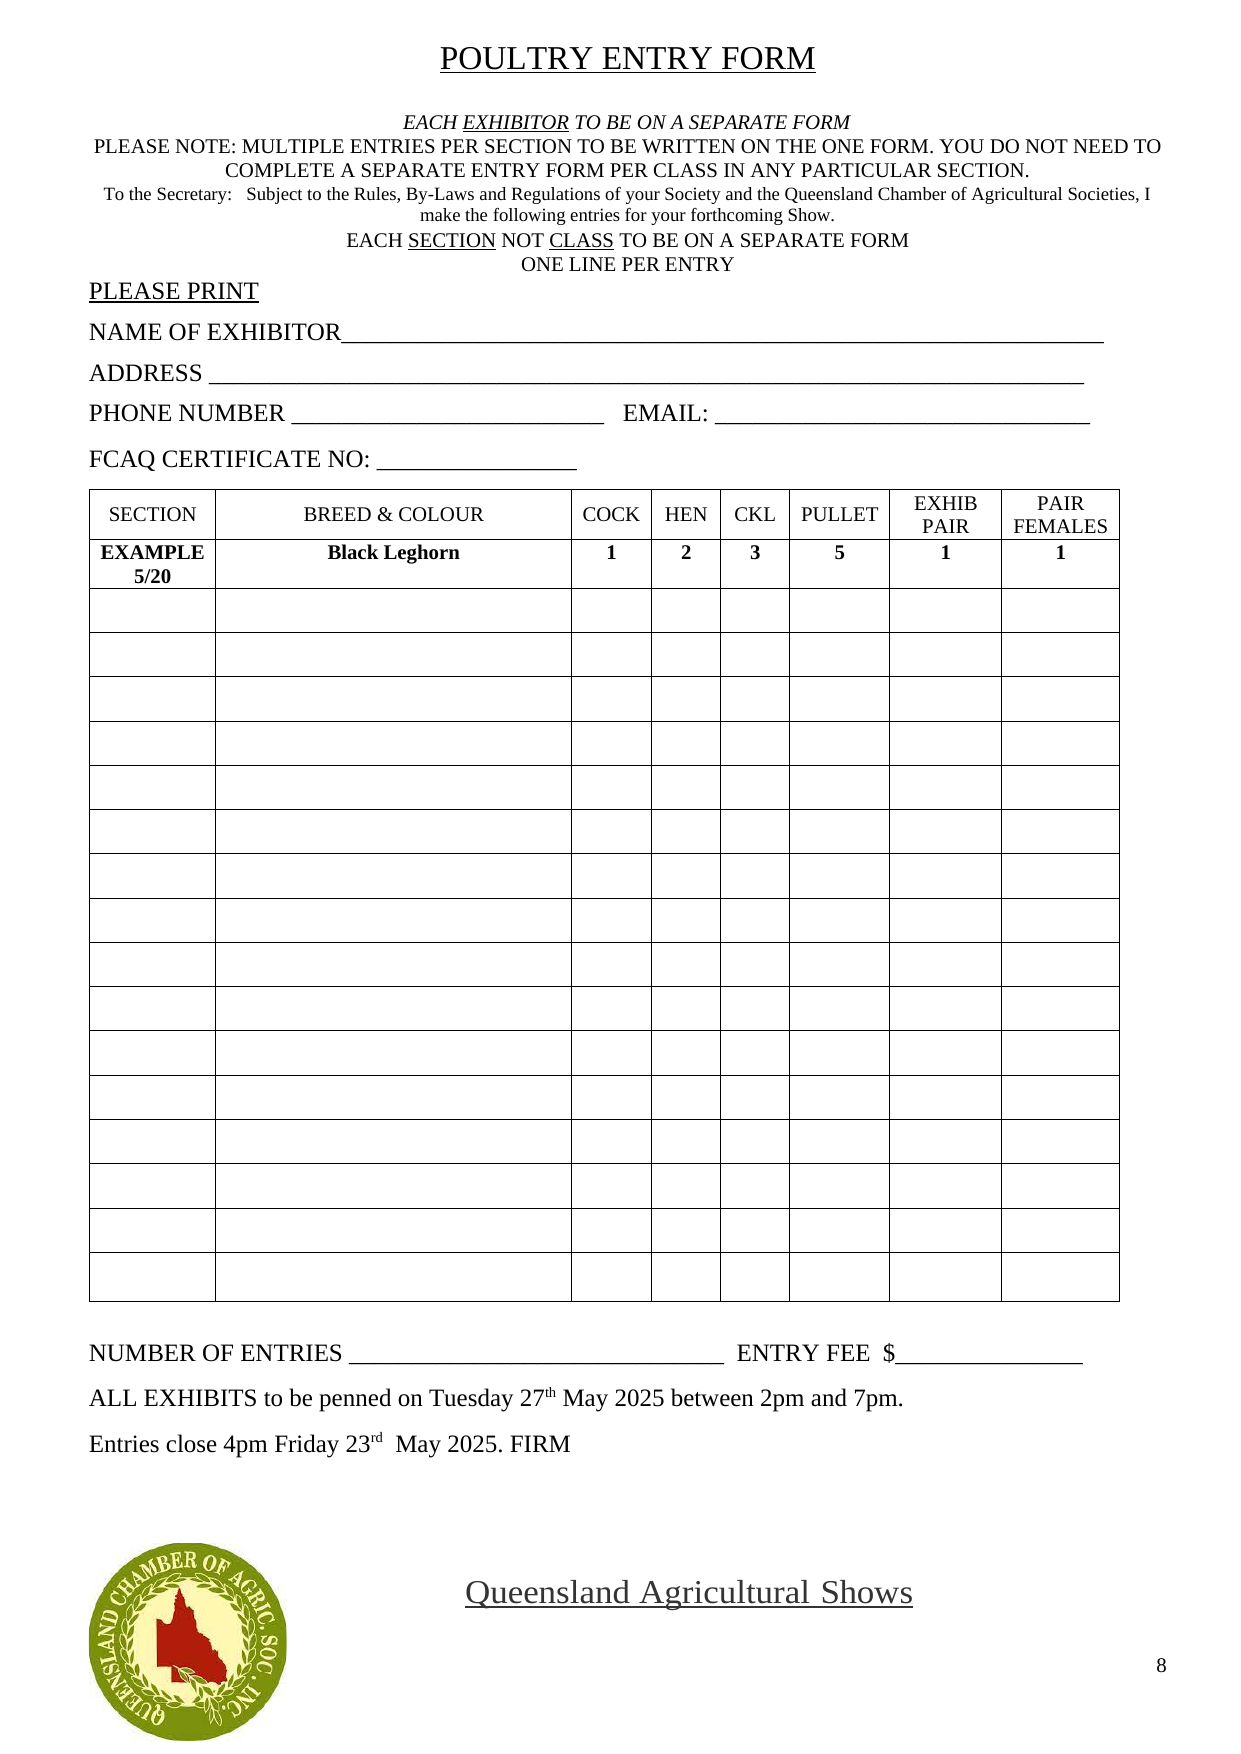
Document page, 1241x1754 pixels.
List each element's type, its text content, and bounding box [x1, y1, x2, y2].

table_cell [216, 1164, 571, 1207]
table_cell 1 [572, 540, 651, 588]
table_cell [890, 1209, 1001, 1252]
table_cell 3 [721, 540, 789, 588]
table_cell [890, 1120, 1001, 1163]
text POULTRY ENTRY FORM [89, 38, 1166, 77]
table_cell [216, 943, 571, 986]
table_cell Black Leghorn [216, 540, 571, 588]
table_cell [216, 722, 571, 765]
table_cell [790, 1253, 889, 1301]
table_cell [790, 1209, 889, 1252]
table_cell [572, 1209, 651, 1252]
table_cell [652, 1209, 720, 1252]
table_cell [1002, 633, 1119, 676]
table_cell [1002, 766, 1119, 809]
table_cell [790, 766, 889, 809]
table_cell [1002, 1031, 1119, 1075]
text To the Secretary: Subject to the Rules, By-Laws and Regulations of your Society and the Queensland Chamber of Agricultural Societies, I make the following entries for your forthcoming Show. [89, 182, 1166, 226]
table_cell [652, 1031, 720, 1075]
table_cell [572, 589, 651, 632]
table_cell [1002, 677, 1119, 721]
table_cell [90, 589, 215, 632]
table_cell [216, 1209, 571, 1252]
table_cell [1002, 1076, 1119, 1119]
table_cell [90, 766, 215, 809]
table_cell [1002, 722, 1119, 765]
table_cell [216, 766, 571, 809]
text PHONE NUMBER _________________________ EMAIL: ______________________________ [89, 398, 1166, 427]
table_cell [790, 899, 889, 942]
table_cell 2 [652, 540, 720, 588]
text EACH EXHIBITOR TO BE ON A SEPARATE FORM [89, 110, 1166, 134]
table_cell [652, 854, 720, 898]
table_cell [790, 633, 889, 676]
table_cell [90, 1164, 215, 1207]
text ADDRESS ______________________________________________________________________ [89, 358, 1166, 386]
table_cell [721, 1120, 789, 1163]
table_cell [790, 677, 889, 721]
text FCAQ CERTIFICATE NO: ________________ [89, 444, 1166, 473]
table_cell [572, 899, 651, 942]
table_cell [652, 810, 720, 853]
table_cell [572, 766, 651, 809]
table_header SECTION [90, 490, 215, 538]
table_cell [90, 1076, 215, 1119]
table_cell 5 [790, 540, 889, 588]
table_cell [790, 943, 889, 986]
table_header COCK [572, 490, 651, 538]
table_cell [790, 1120, 889, 1163]
table_cell [1002, 987, 1119, 1030]
table_cell [1002, 589, 1119, 632]
table_cell [721, 1164, 789, 1207]
table_cell [721, 589, 789, 632]
table_cell [572, 943, 651, 986]
table_cell [790, 810, 889, 853]
table_cell [90, 1120, 215, 1163]
table_cell [890, 810, 1001, 853]
table_cell [572, 1076, 651, 1119]
table_cell [572, 1031, 651, 1075]
table_cell [90, 854, 215, 898]
table_header HEN [652, 490, 720, 538]
table_cell [1002, 1164, 1119, 1207]
table_cell [652, 943, 720, 986]
text EACH SECTION NOT CLASS TO BE ON A SEPARATE FORM [89, 228, 1166, 252]
table_cell [90, 987, 215, 1030]
table_cell [216, 1120, 571, 1163]
table_cell [572, 987, 651, 1030]
table_cell [216, 1253, 571, 1301]
table_cell [216, 633, 571, 676]
table_cell [652, 589, 720, 632]
table_cell [1002, 943, 1119, 986]
table_cell [890, 943, 1001, 986]
table_cell [572, 810, 651, 853]
table_cell [790, 854, 889, 898]
table_cell [890, 1076, 1001, 1119]
table_header PULLET [790, 490, 889, 538]
table_cell 1 [890, 540, 1001, 588]
table_cell [652, 1164, 720, 1207]
table_cell [790, 1164, 889, 1207]
table_cell [572, 854, 651, 898]
table_cell [890, 766, 1001, 809]
table_cell [652, 987, 720, 1030]
table_cell [216, 1076, 571, 1119]
table_cell [216, 810, 571, 853]
table_cell [652, 1253, 720, 1301]
text ALL EXHIBITS to be penned on Tuesday 27th May 2025 between 2pm and 7pm. [89, 1383, 1166, 1412]
table_cell [216, 899, 571, 942]
table_cell [890, 1164, 1001, 1207]
table_cell [721, 633, 789, 676]
table_cell [90, 810, 215, 853]
table_cell [890, 1031, 1001, 1075]
table_cell [890, 633, 1001, 676]
table_cell [790, 722, 889, 765]
table_cell [216, 589, 571, 632]
table_cell [90, 943, 215, 986]
table_cell [652, 633, 720, 676]
table_cell [721, 766, 789, 809]
table_cell [652, 899, 720, 942]
text PLEASE NOTE: MULTIPLE ENTRIES PER SECTION TO BE WRITTEN ON THE ONE FORM. YOU DO NOT NEED TO COMPLETE A SEPARATE ENTRY FORM PER CLASS IN ANY PARTICULAR SECTION. [89, 134, 1166, 182]
table_cell [572, 677, 651, 721]
table_cell EXAMPLE 5/20 [90, 540, 215, 588]
table_cell [721, 810, 789, 853]
table_cell [572, 633, 651, 676]
table_cell [216, 987, 571, 1030]
table_cell [652, 766, 720, 809]
table_cell [721, 1031, 789, 1075]
picture [88, 1543, 287, 1741]
table_cell [790, 1076, 889, 1119]
table_cell [572, 1253, 651, 1301]
text ONE LINE PER ENTRY [89, 252, 1166, 276]
table_cell [721, 987, 789, 1030]
table_cell [890, 677, 1001, 721]
table_cell [652, 1076, 720, 1119]
table_cell [90, 633, 215, 676]
table_cell [890, 722, 1001, 765]
table_cell [721, 943, 789, 986]
table_header EXHIB PAIR [890, 490, 1001, 538]
table_header BREED & COLOUR [216, 490, 571, 538]
table_cell [90, 1031, 215, 1075]
title Queensland Agricultural Shows [89, 1573, 1166, 1611]
table_cell 1 [1002, 540, 1119, 588]
table_cell [1002, 810, 1119, 853]
table_cell [1002, 899, 1119, 942]
table_cell [890, 987, 1001, 1030]
table_cell [790, 1031, 889, 1075]
table_cell [216, 677, 571, 721]
text NAME OF EXHIBITOR_____________________________________________________________ [89, 317, 1166, 346]
table_cell [721, 1209, 789, 1252]
table_cell [652, 1120, 720, 1163]
table_header PAIR FEMALES [1002, 490, 1119, 538]
table_cell [890, 589, 1001, 632]
table_cell [90, 1209, 215, 1252]
table_cell [890, 899, 1001, 942]
text PLEASE PRINT [89, 276, 1166, 305]
table_cell [890, 1253, 1001, 1301]
table_cell [721, 1253, 789, 1301]
text Entries close 4pm Friday 23rd May 2025. FIRM [89, 1429, 1166, 1458]
table_cell [890, 854, 1001, 898]
table_cell [721, 1076, 789, 1119]
table_cell [721, 677, 789, 721]
table_cell [652, 722, 720, 765]
table_cell [721, 854, 789, 898]
text NUMBER OF ENTRIES ______________________________ ENTRY FEE $_______________ [89, 1338, 1166, 1367]
table_cell [1002, 1209, 1119, 1252]
table_cell [721, 899, 789, 942]
table_cell [216, 854, 571, 898]
table_cell [572, 1164, 651, 1207]
table_cell [1002, 854, 1119, 898]
table_cell [790, 589, 889, 632]
table_cell [1002, 1120, 1119, 1163]
table_cell [721, 722, 789, 765]
table_cell [652, 677, 720, 721]
table_header CKL [721, 490, 789, 538]
table_cell [1002, 1253, 1119, 1301]
table_cell [90, 722, 215, 765]
table_cell [216, 1031, 571, 1075]
table_cell [790, 987, 889, 1030]
table_cell [90, 677, 215, 721]
table_cell [90, 1253, 215, 1301]
table_cell [90, 899, 215, 942]
table_cell [572, 722, 651, 765]
table_cell [572, 1120, 651, 1163]
